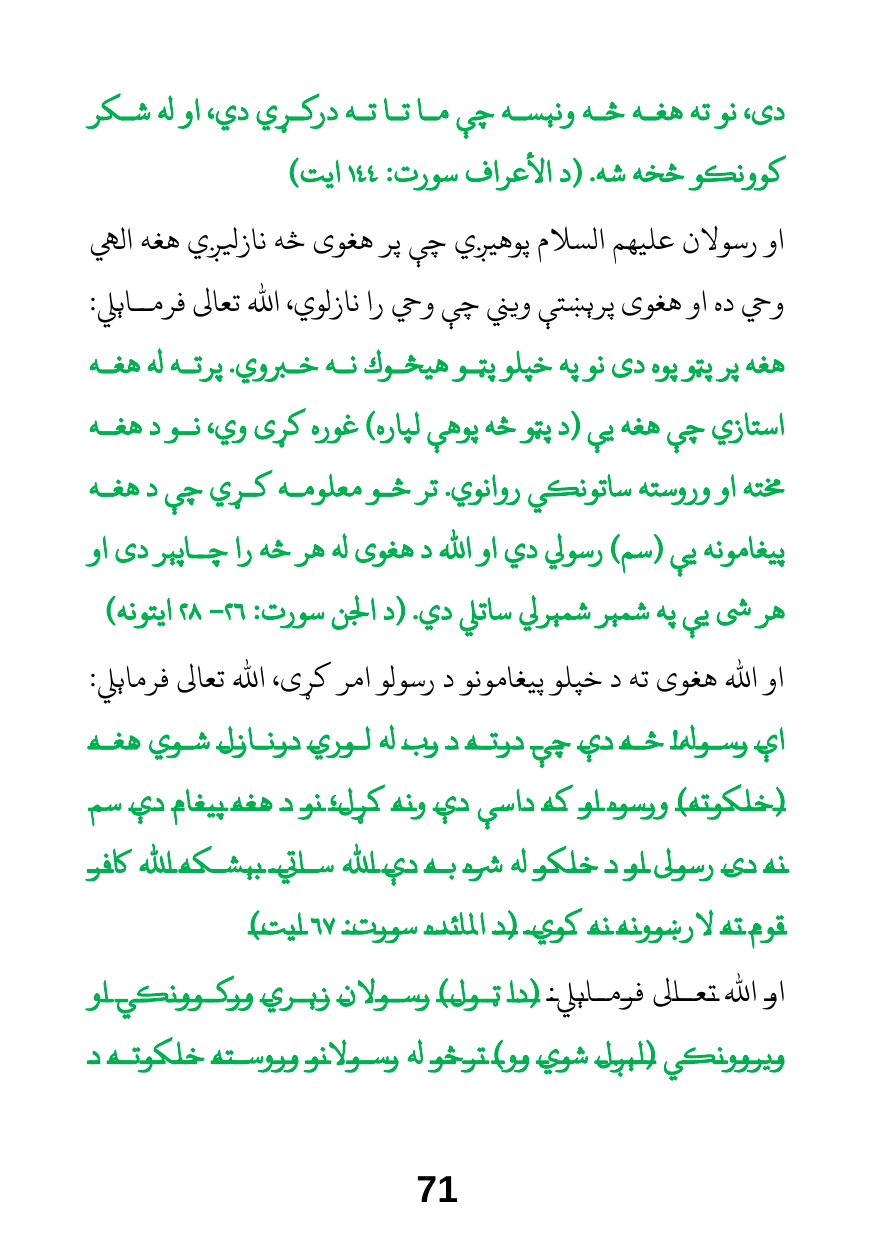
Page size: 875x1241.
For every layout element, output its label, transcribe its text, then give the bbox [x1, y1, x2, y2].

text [89, 82, 785, 200]
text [89, 964, 785, 1082]
text او الله هغوی ته د خپلو پيغامونو د رسولو امر کړی، الله تعالی فرماېلي: اې رسوله! څه دې چې درته د رب له لوري درنازل شوي هغه (خلكوته) ورسوه او كه داسې دې ونه كړل؛ نو د هغه پيغام دې سم نه دى رسولى او د خلكو له شره به دې الله ساتي. بېشكه الله كافر قوم ته لارښوونه نه کوي. (د المائده سورت: ۶۷ ايت) [89, 650, 785, 953]
text او رسولان عليهم السلام پوهيږي چې پر هغوی څه نازليږي هغه الهي وحي ده او هغوی پرېښتې ويني چې وحي را نازلوي، الله تعالی فرماېلي: هغه پر پټو پوه دى نو په خپلو پټو هيڅوك نه خبروي. پرته له هغه استازي چې هغه يې (د پټو څه پوهې لپاره) غوره كړى وي، نو د هغه مخته او وروسته ساتونكي روانوي. تر څو معلومه كړي چې د هغه پيغامونه يې (سم) رسولي دي او الله د هغوى له هر څه را چاپېر دى او هر شى يې په شمېر شمېرلي ساتلي دي. (د الجن سورت: ۲۶- ۲۸ ايتونه) [89, 212, 785, 638]
